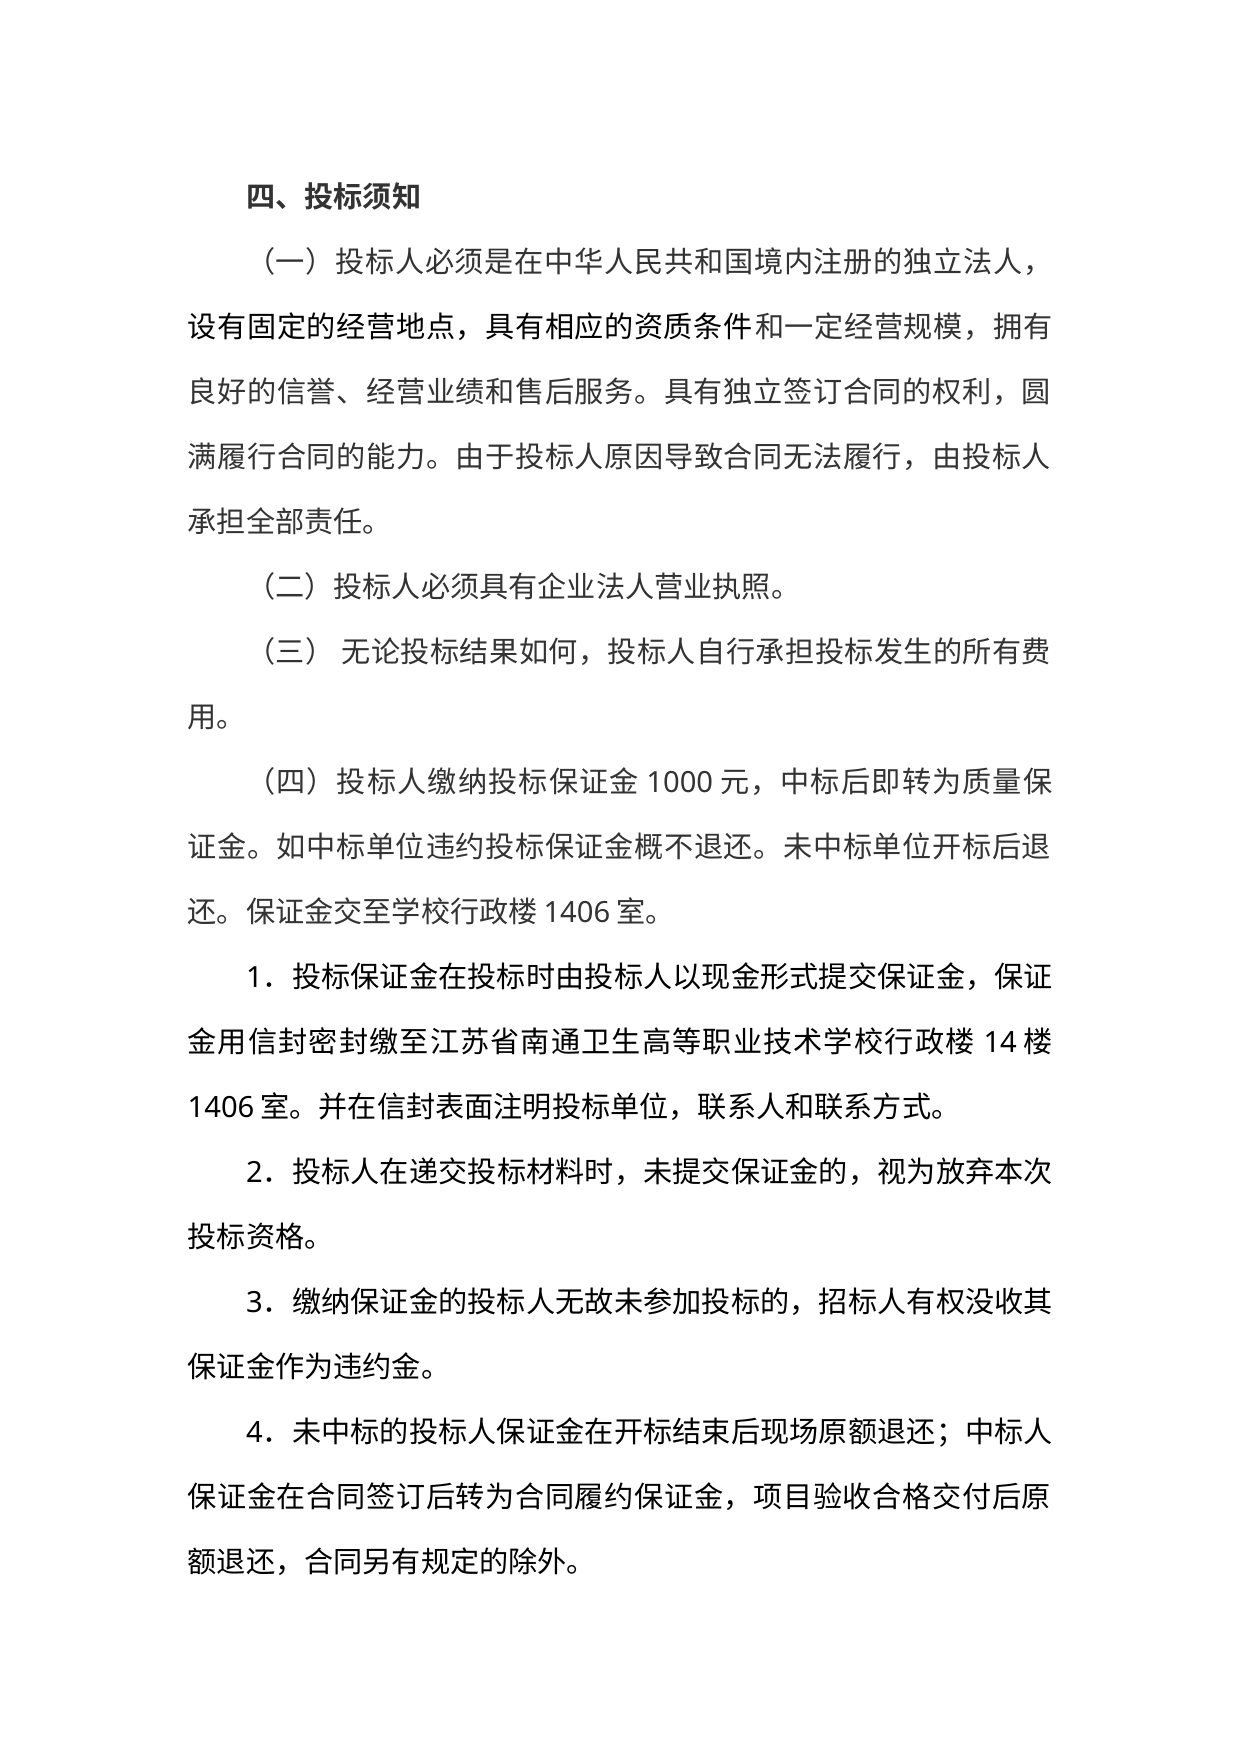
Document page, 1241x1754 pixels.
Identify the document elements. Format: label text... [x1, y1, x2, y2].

text （四）投标人缴纳投标保证金1000元，中标后即转为质量保证金。如中标单位违约投标保证金概不退还。未中标单位开标后退还。保证金交至学校行政楼1406室。 [187, 747, 1053, 942]
text 四、投标须知 [187, 162, 1053, 227]
text 1．投标保证金在投标时由投标人以现金形式提交保证金，保证金用信封密封缴至江苏省南通卫生高等职业技术学校行政楼14楼1406室。并在信封表面注明投标单位，联系人和联系方式。 [187, 942, 1053, 1137]
text 3．缴纳保证金的投标人无故未参加投标的，招标人有权没收其保证金作为违约金。 [187, 1267, 1053, 1397]
text （三） 无论投标结果如何，投标人自行承担投标发生的所有费用。 [187, 617, 1053, 747]
text （二）投标人必须具有企业法人营业执照。 [187, 552, 1053, 617]
text 2．投标人在递交投标材料时，未提交保证金的，视为放弃本次投标资格。 [187, 1137, 1053, 1267]
text （一）投标人必须是在中华人民共和国境内注册的独立法人，设有固定的经营地点，具有相应的资质条件和一定经营规模，拥有良好的信誉、经营业绩和售后服务。具有独立签订合同的权利，圆满履行合同的能力。由于投标人原因导致合同无法履行，由投标人承担全部责任。 [187, 227, 1053, 552]
text 4．未中标的投标人保证金在开标结束后现场原额退还；中标人保证金在合同签订后转为合同履约保证金，项目验收合格交付后原额退还，合同另有规定的除外。 [187, 1397, 1053, 1592]
